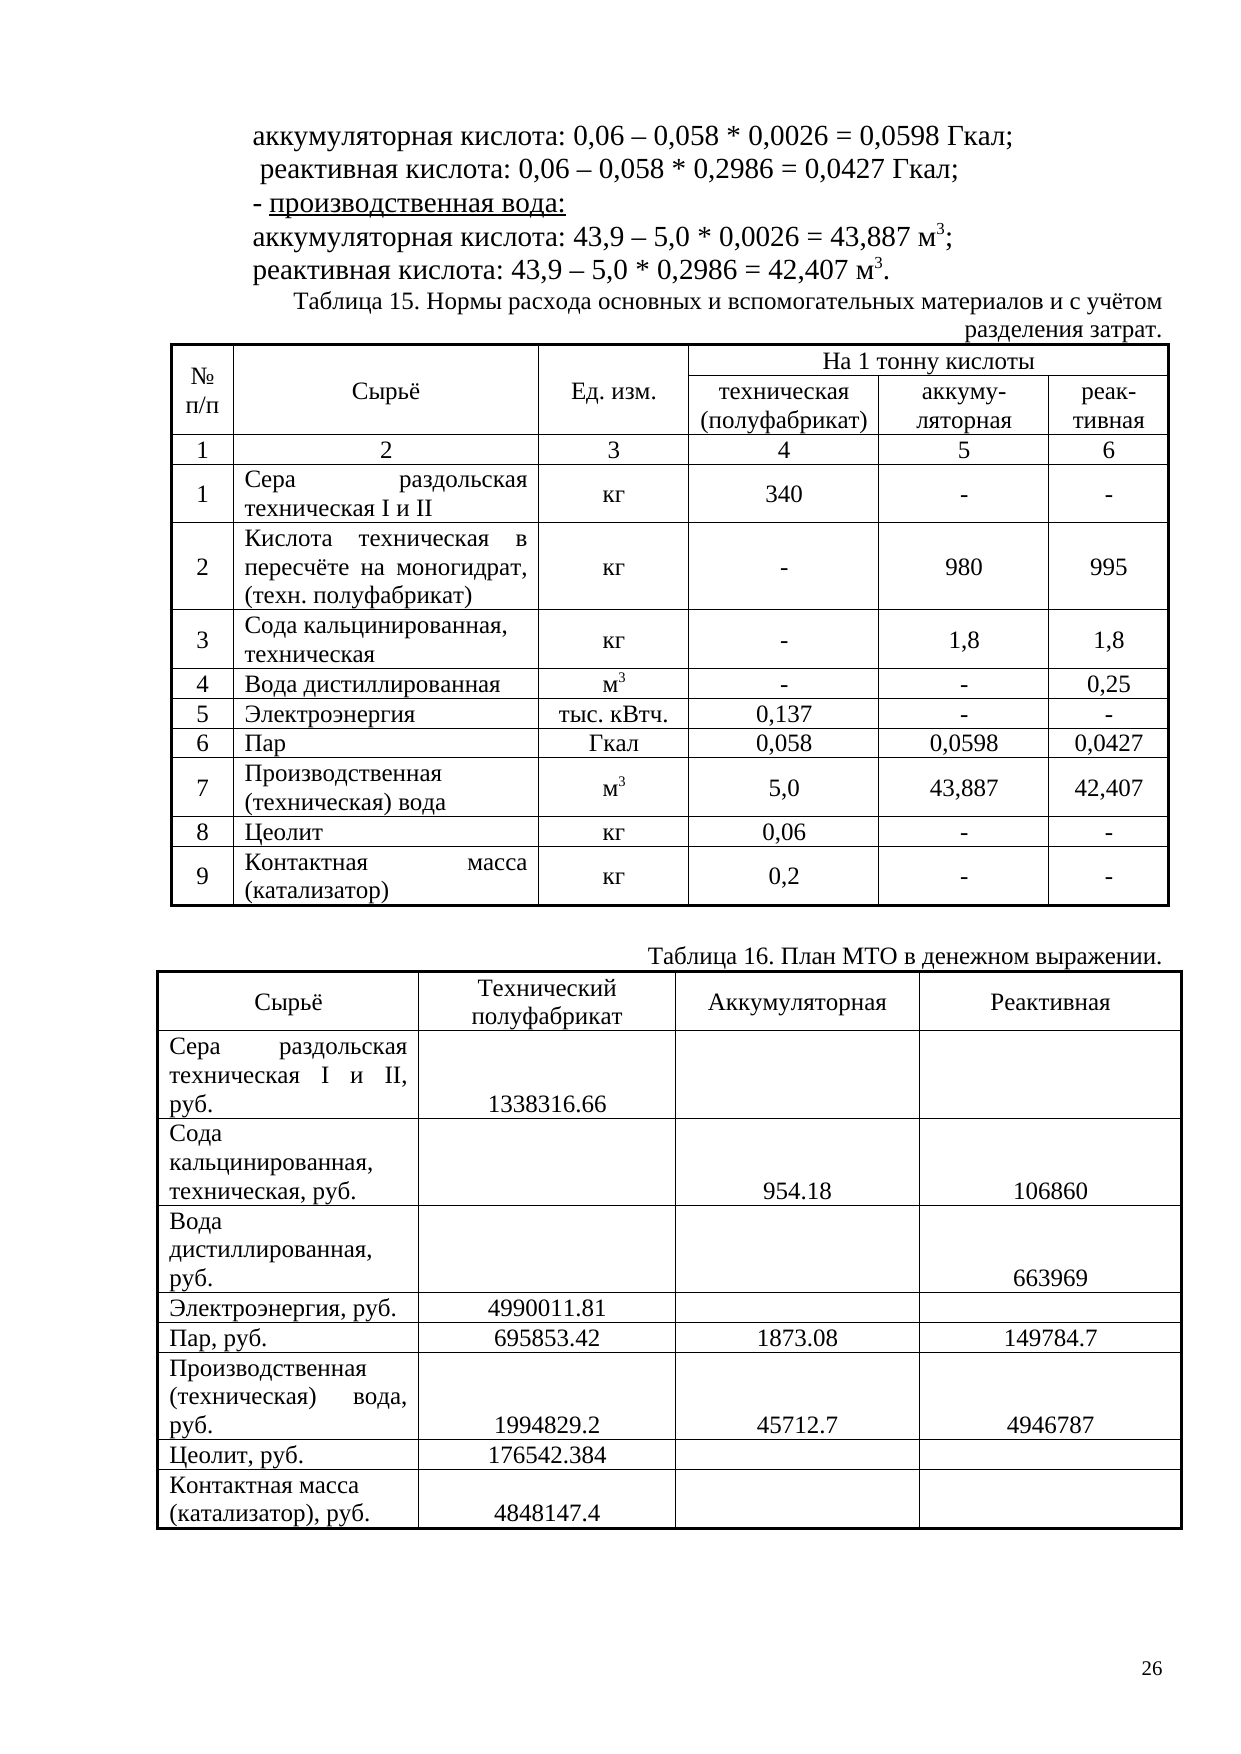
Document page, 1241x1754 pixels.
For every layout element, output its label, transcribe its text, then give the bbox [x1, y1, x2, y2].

table_header Аккумуляторная [676, 973, 919, 1030]
table_cell [920, 1440, 1180, 1469]
table_cell Контактная масса (катализатор) [234, 847, 538, 904]
table_cell 6 [1049, 435, 1167, 463]
table_cell 106860 [920, 1119, 1180, 1205]
table_cell 0,058 [689, 729, 878, 757]
table_cell 1,8 [1049, 610, 1167, 668]
table_cell Сода кальцинированная, техническая [234, 610, 538, 668]
table_cell Вода дистиллированная [234, 669, 538, 698]
table_cell 1 [173, 465, 233, 522]
table_cell 340 [689, 465, 878, 522]
table_cell тыс. кВтч. [539, 699, 688, 727]
table_cell - [1049, 817, 1167, 846]
table_cell 3 [173, 610, 233, 668]
table_cell 4 [173, 669, 233, 698]
table_cell кг [539, 465, 688, 522]
table_cell 9 [173, 847, 233, 904]
table_cell 663969 [920, 1206, 1180, 1292]
table_header Реактивная [920, 973, 1180, 1030]
table_cell 5,0 [689, 758, 878, 816]
table_cell 8 [173, 817, 233, 846]
table_cell 2 [234, 435, 538, 463]
table_cell 0,06 [689, 817, 878, 846]
table_cell кг [539, 610, 688, 668]
table_cell 0,0598 [879, 729, 1048, 757]
table_cell Электроэнергия, руб. [159, 1293, 418, 1322]
table_cell 0,25 [1049, 669, 1167, 698]
table_cell 4 [689, 435, 878, 463]
table_cell 43,887 [879, 758, 1048, 816]
table_cell Цеолит [234, 817, 538, 846]
table_cell Сода кальцинированная, техническая, руб. [159, 1119, 418, 1205]
table_cell Производственная (техническая) вода [234, 758, 538, 816]
table_cell Пар, руб. [159, 1323, 418, 1352]
table_cell 45712.7 [676, 1353, 919, 1439]
table_cell 7 [173, 758, 233, 816]
table_cell 995 [1049, 523, 1167, 609]
table_cell [920, 1470, 1180, 1527]
table_cell техническая (полуфабрикат) [689, 376, 878, 434]
table_cell кг [539, 817, 688, 846]
text аккумуляторная кислота: 43,9 – 5,0 * 0,0026 = ; [177, 219, 1162, 252]
table_cell - [1049, 847, 1167, 904]
table_cell Кислота техническая в пересчёте на моногидрат, (техн. полуфабрикат) [234, 523, 538, 609]
table_header Сырьё [159, 973, 418, 1030]
text Таблица 15. Нормы расхода основных и вспомогательных материалов и с учётом разделения затрат. [177, 286, 1162, 343]
table_cell 176542.384 [419, 1440, 675, 1469]
table_cell - [689, 523, 878, 609]
table_cell - [879, 669, 1048, 698]
table_cell 1873.08 [676, 1323, 919, 1352]
table_cell 1338316.66 [419, 1031, 675, 1117]
table_cell 695853.42 [419, 1323, 675, 1352]
table_header Технический полуфабрикат [419, 973, 675, 1030]
table_cell Производственная (техническая) вода, руб. [159, 1353, 418, 1439]
text - производственная вода: [177, 185, 1162, 219]
table_cell [676, 1206, 919, 1292]
table_cell - [1049, 465, 1167, 522]
table_cell 149784.7 [920, 1323, 1180, 1352]
table_cell 0,2 [689, 847, 878, 904]
text реактивная кислота: 0,06 – 0,058 * 0,2986 = 0,0427 Гкал; [177, 152, 1162, 185]
table_cell 1,8 [879, 610, 1048, 668]
table_header Сырьё [234, 346, 538, 434]
table_cell Электроэнергия [234, 699, 538, 727]
table_header На 1 тонну кислоты [689, 346, 1167, 375]
table_cell кг [539, 523, 688, 609]
table_cell [676, 1440, 919, 1469]
text Таблица 16. План МТО в денежном выражении. [177, 941, 1162, 969]
table_cell реак-тивная [1049, 376, 1167, 434]
table_cell 3 [539, 435, 688, 463]
table_cell Вода дистиллированная, руб. [159, 1206, 418, 1292]
table_cell 5 [879, 435, 1048, 463]
text реактивная кислота: 43,9 – 5,0 * 0,2986 = . [177, 252, 1162, 286]
table_cell 4848147.4 [419, 1470, 675, 1527]
table_cell кг [539, 847, 688, 904]
table_cell [419, 1119, 675, 1205]
table_cell - [689, 610, 878, 668]
table_cell - [879, 465, 1048, 522]
table_cell 1 [173, 435, 233, 463]
table_cell - [879, 699, 1048, 727]
table_cell [419, 1206, 675, 1292]
table_cell 1994829.2 [419, 1353, 675, 1439]
table_cell 954.18 [676, 1119, 919, 1205]
table_cell Цеолит, руб. [159, 1440, 418, 1469]
table_cell - [1049, 699, 1167, 727]
table_cell Контактная масса (катализатор), руб. [159, 1470, 418, 1527]
table_header № п/п [173, 346, 233, 434]
table_cell 4946787 [920, 1353, 1180, 1439]
table_cell 0,0427 [1049, 729, 1167, 757]
table_cell м3 [539, 669, 688, 698]
table_cell - [879, 817, 1048, 846]
table_cell 980 [879, 523, 1048, 609]
table_cell [920, 1031, 1180, 1117]
table_cell 6 [173, 729, 233, 757]
table_cell Сера раздольская техническая I и II, руб. [159, 1031, 418, 1117]
text аккумуляторная кислота: 0,06 – 0,058 * 0,0026 = 0,0598 Гкал; [177, 118, 1162, 152]
table_cell аккуму-ляторная [879, 376, 1048, 434]
table_cell 2 [173, 523, 233, 609]
table_cell - [689, 669, 878, 698]
table_cell 5 [173, 699, 233, 727]
table_cell Сера раздольская техническая I и II [234, 465, 538, 522]
table_cell 42,407 [1049, 758, 1167, 816]
table_header Ед. изм. [539, 346, 688, 434]
table_cell - [879, 847, 1048, 904]
table_cell Пар [234, 729, 538, 757]
table_cell [920, 1293, 1180, 1322]
table_cell 0,137 [689, 699, 878, 727]
table_cell м3 [539, 758, 688, 816]
table_cell [676, 1293, 919, 1322]
table_cell 4990011.81 [419, 1293, 675, 1322]
table_cell [676, 1031, 919, 1117]
table_cell Гкал [539, 729, 688, 757]
table_cell [676, 1470, 919, 1527]
